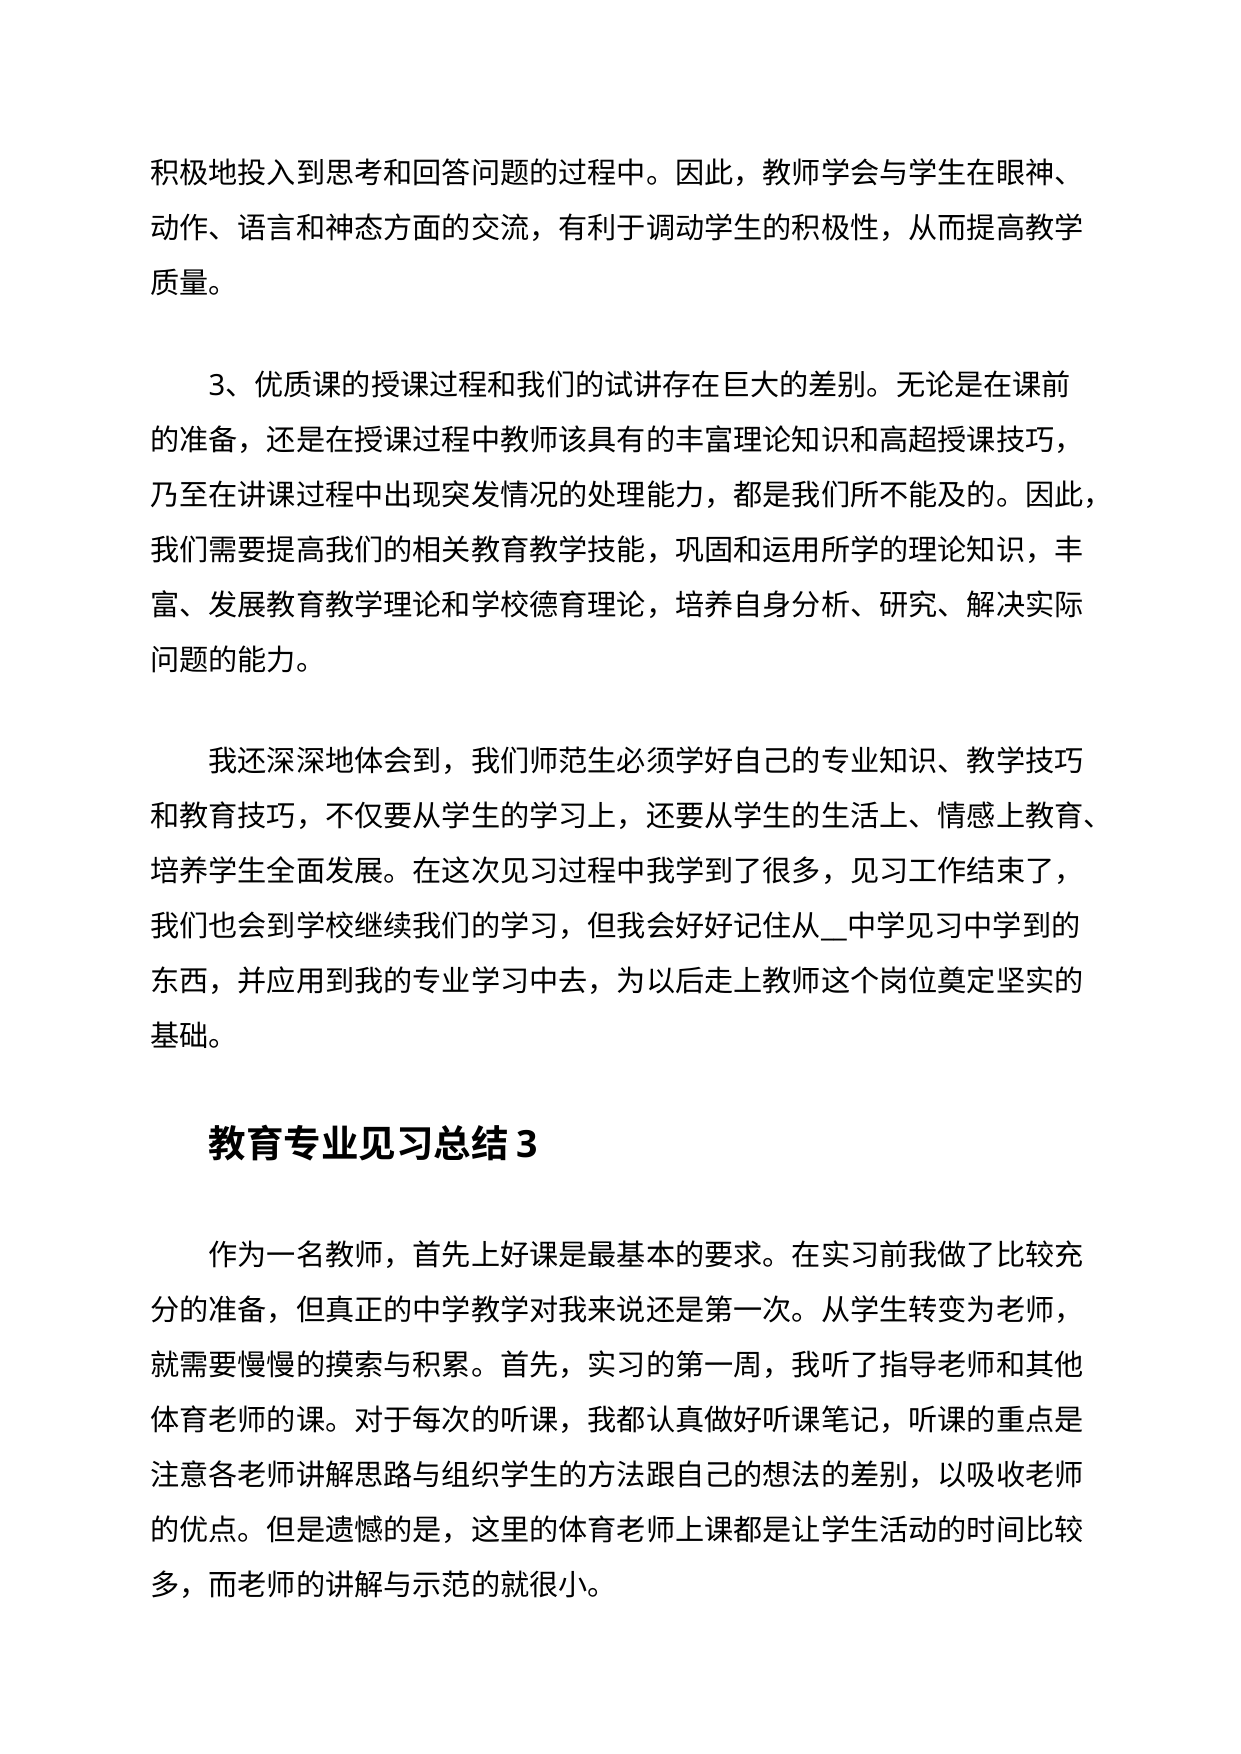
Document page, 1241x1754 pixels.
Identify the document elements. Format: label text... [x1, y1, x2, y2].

text 我还深深地体会到，我们师范生必须学好自己的专业知识、教学技巧和教育技巧，不仅要从学生的学习上，还要从学生的生活上、情感上教育、培养学生全面发展。在这次见习过程中我学到了很多，见习工作结束了，我们也会到学校继续我们的学习，但我会好好记住从__中学见习中学到的东西，并应用到我的专业学习中去，为以后走上教师这个岗位奠定坚实的基础。 [150, 738, 1090, 1055]
text 3、优质课的授课过程和我们的试讲存在巨大的差别。无论是在课前的准备，还是在授课过程中教师该具有的丰富理论知识和高超授课技巧，乃至在讲课过程中出现突发情况的处理能力，都是我们所不能及的。因此，我们需要提高我们的相关教育教学技能，巩固和运用所学的理论知识，丰富、发展教育教学理论和学校德育理论，培养自身分析、研究、解决实际问题的能力。 [150, 362, 1090, 678]
text 作为一名教师，首先上好课是最基本的要求。在实习前我做了比较充分的准备，但真正的中学教学对我来说还是第一次。从学生转变为老师，就需要慢慢的摸索与积累。首先，实习的第一周，我听了指导老师和其他体育老师的课。对于每次的听课，我都认真做好听课笔记，听课的重点是注意各老师讲解思路与组织学生的方法跟自己的想法的差别，以吸收老师的优点。但是遗憾的是，这里的体育老师上课都是让学生活动的时间比较多，而老师的讲解与示范的就很小。 [150, 1232, 1090, 1603]
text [150, 150, 1090, 302]
text 教育专业见习总结3 [150, 1114, 1090, 1169]
